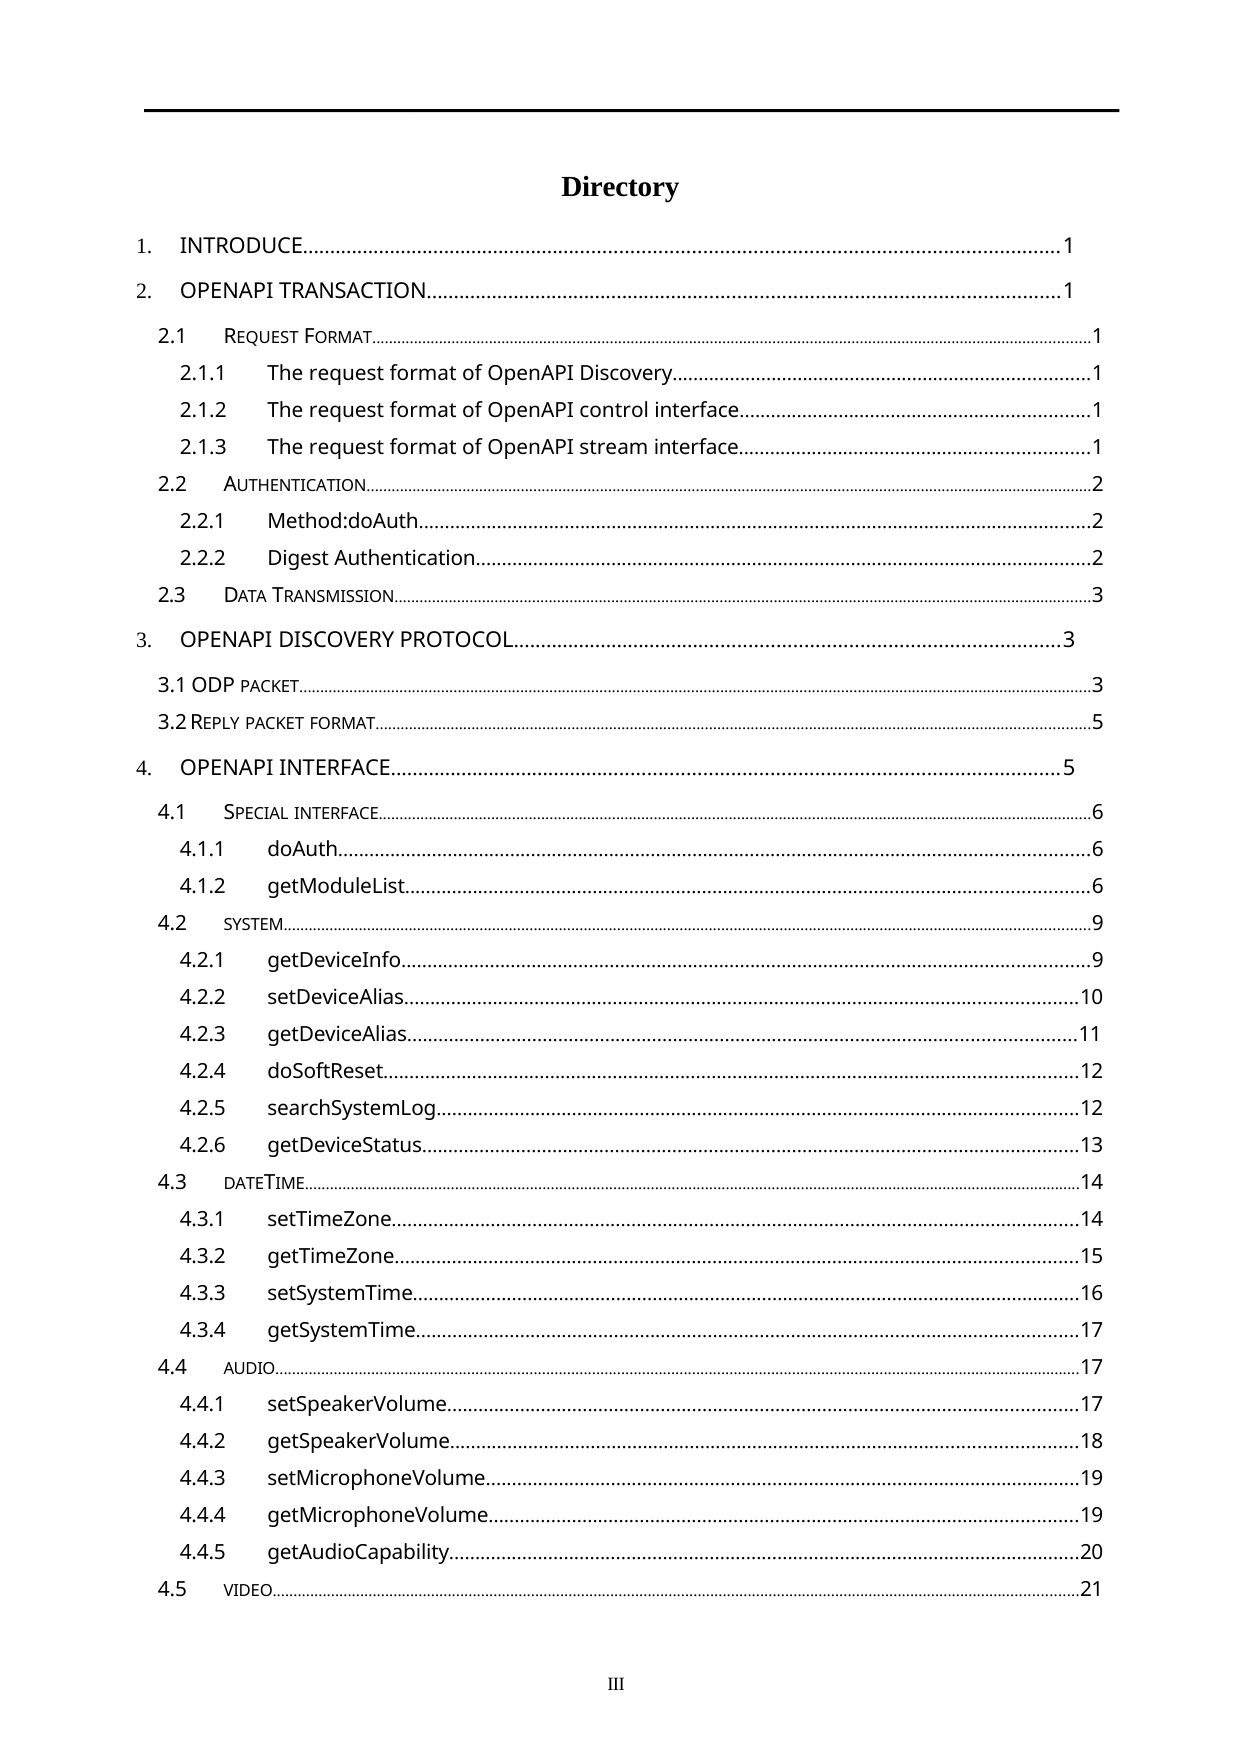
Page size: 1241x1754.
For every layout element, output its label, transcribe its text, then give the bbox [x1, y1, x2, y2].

text Directory [102, 169, 1138, 203]
